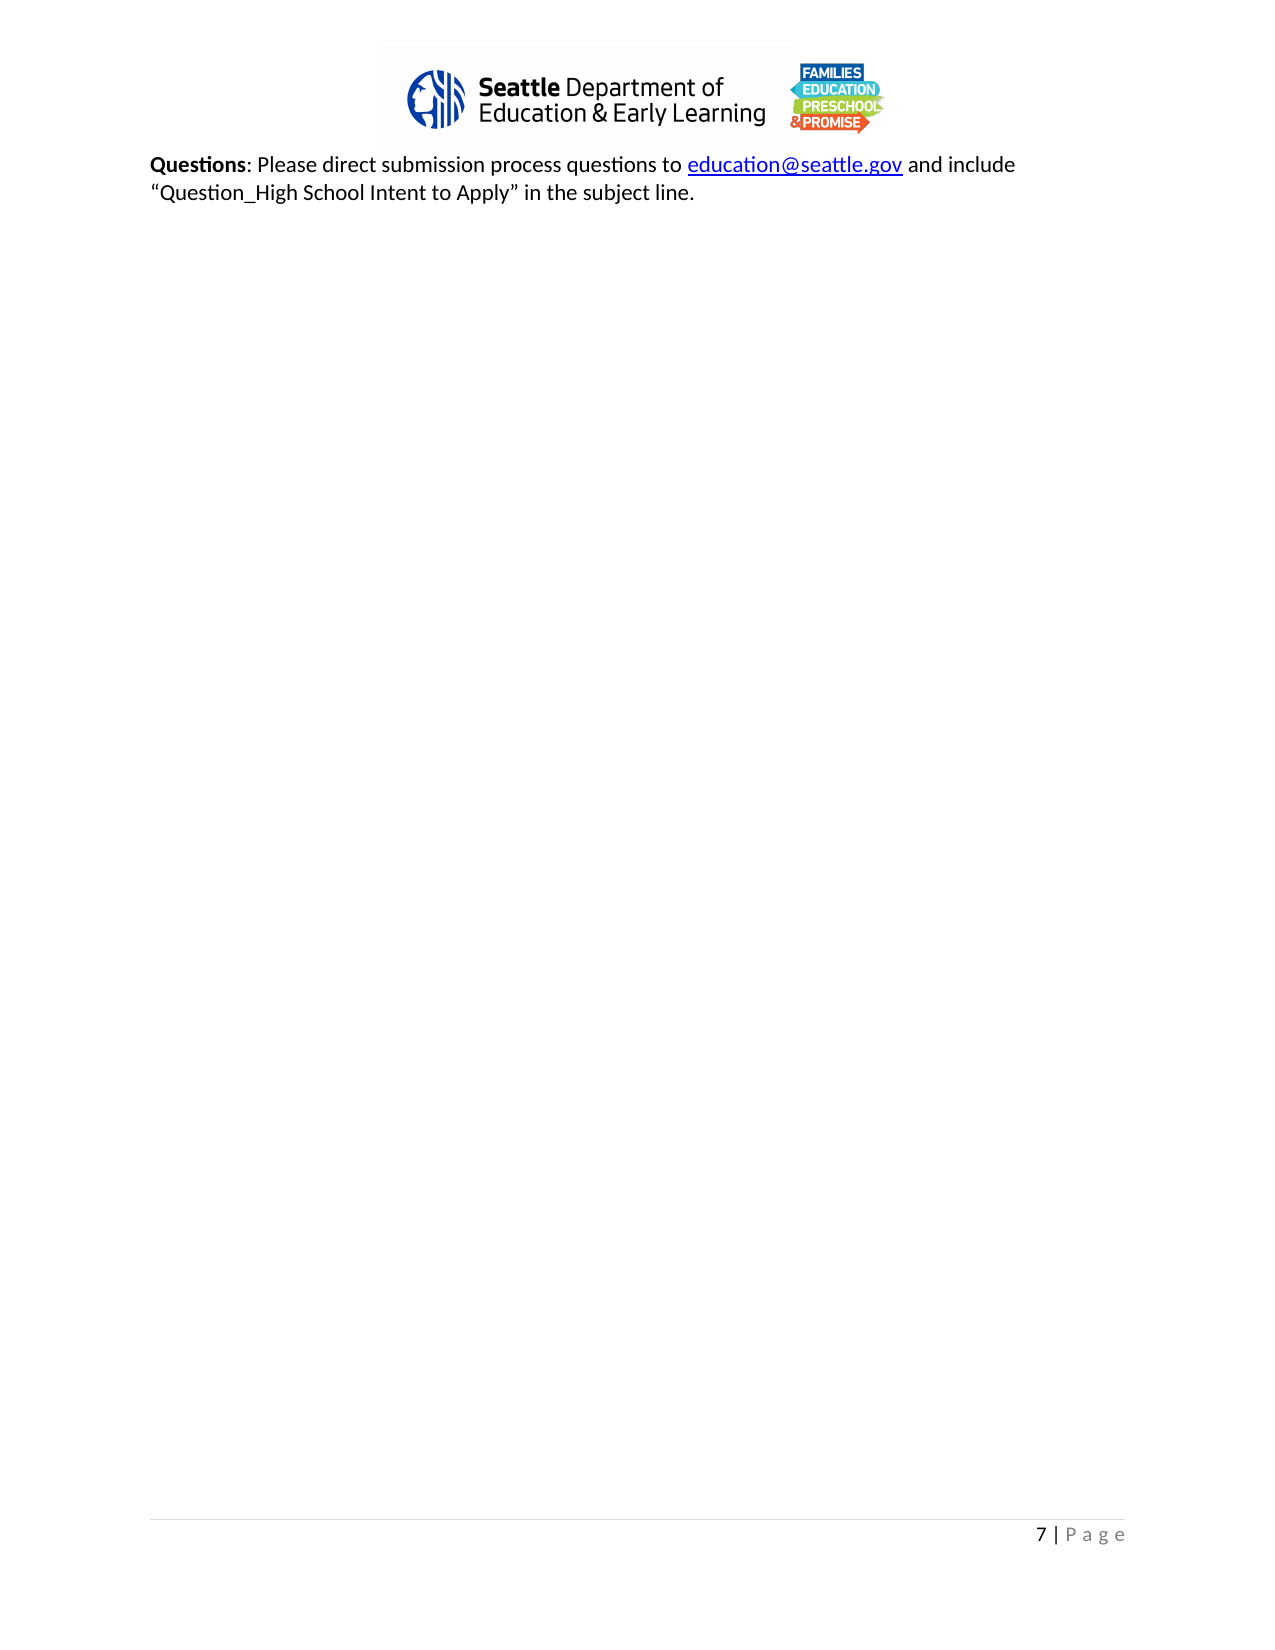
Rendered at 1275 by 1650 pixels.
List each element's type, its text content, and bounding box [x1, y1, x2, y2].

picture [378, 37, 897, 150]
text Questions: Please direct submission process questions to education@seattle.gov and include “Question_High School Intent to Apply” in the subject line. [150, 150, 1125, 206]
